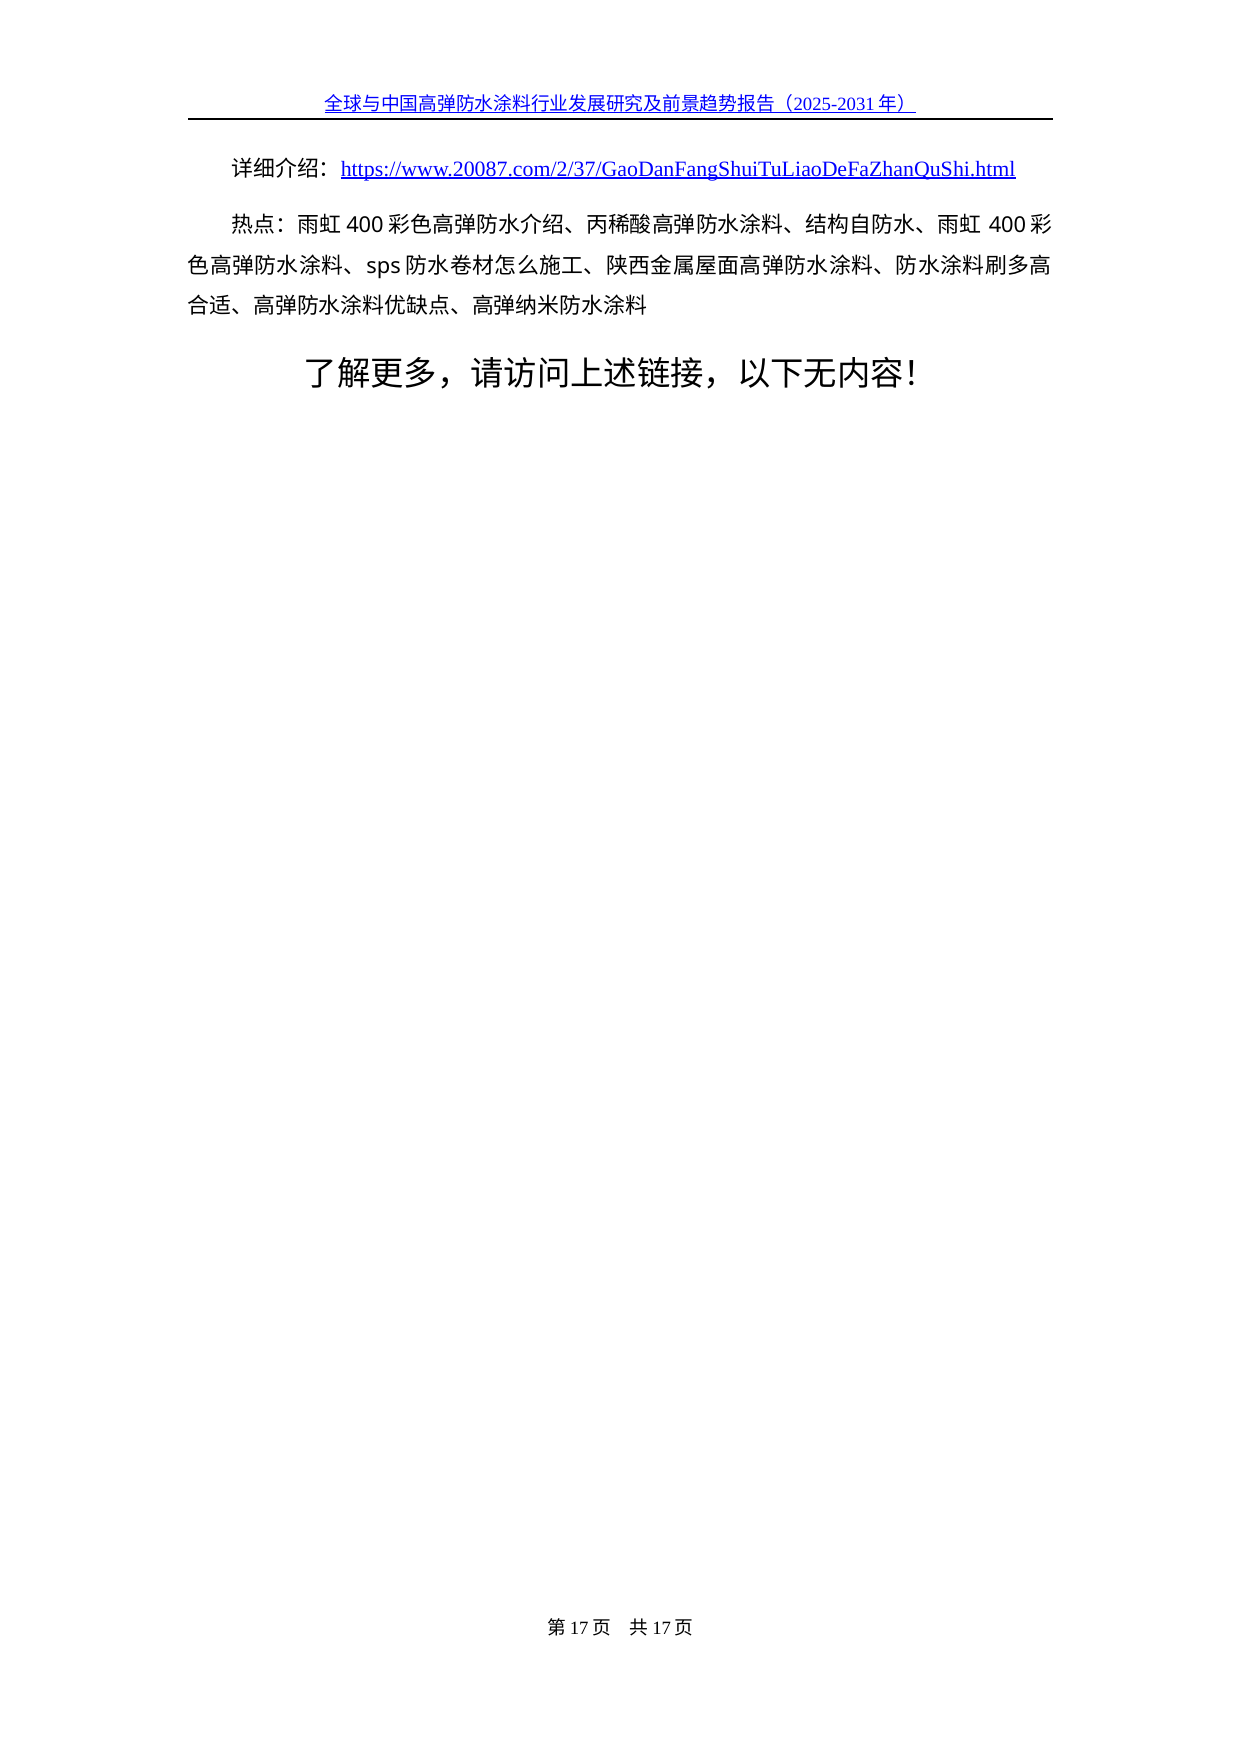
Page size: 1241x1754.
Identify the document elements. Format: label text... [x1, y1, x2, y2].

title 了解更多，请访问上述链接，以下无内容！ [187, 338, 1053, 403]
text 热点：雨虹400彩色高弹防水介绍、丙稀酸高弹防水涂料、结构自防水、雨虹400彩色高弹防水涂料、sps防水卷材怎么施工、陕西金属屋面高弹防水涂料、防水涂料刷多高合适、高弹防水涂料优缺点、高弹纳米防水涂料 [187, 207, 1053, 321]
text 详细介绍：https://www.20087.com/2/37/GaoDanFangShuiTuLiaoDeFaZhanQuShi.html [187, 150, 1053, 183]
